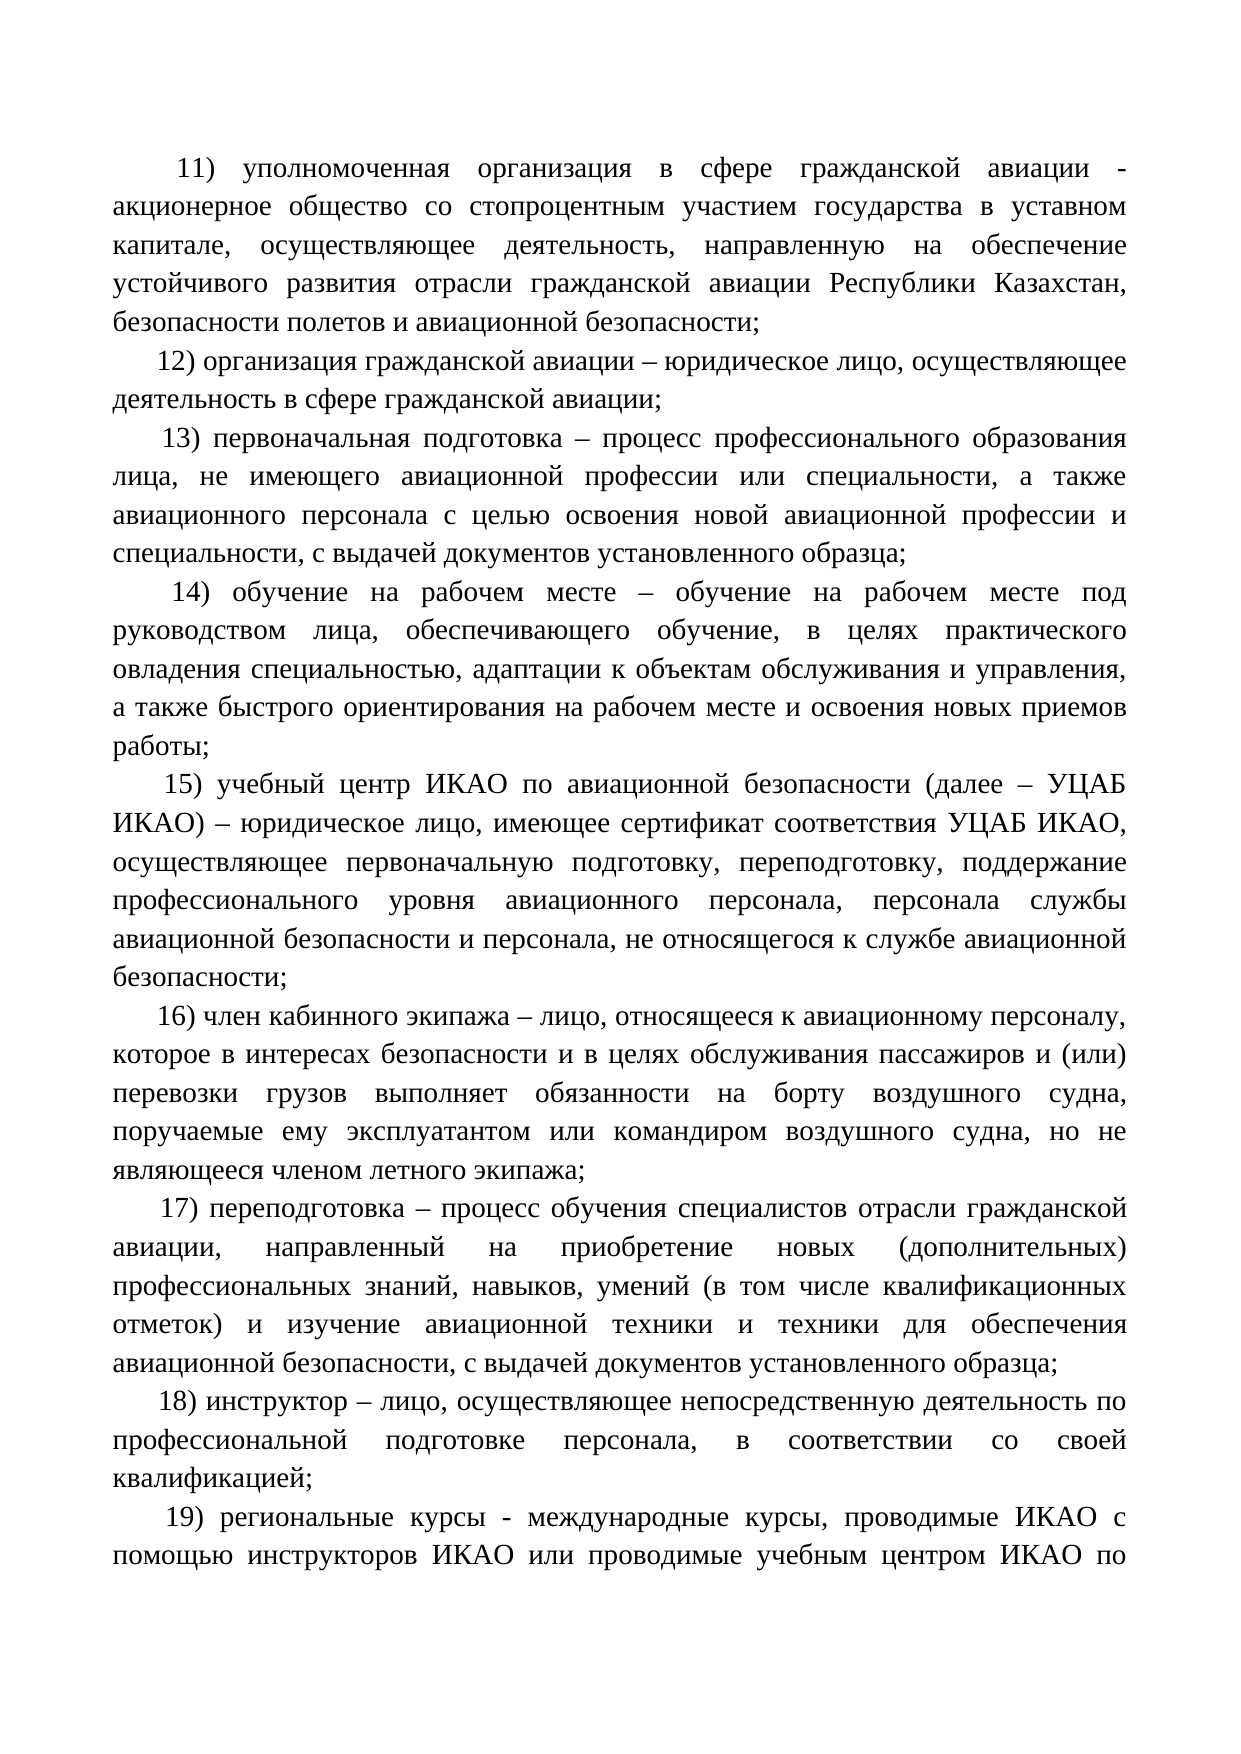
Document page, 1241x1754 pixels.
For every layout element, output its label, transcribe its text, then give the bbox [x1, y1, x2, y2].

text 18) инструктор – лицо, осуществляющее непосредственную деятельность по профессиональной подготовке персонала, в соответствии со своей квалификацией; [112, 1383, 1128, 1494]
text 15) учебный центр ИКАО по авиационной безопасности (далее – УЦАБ ИКАО) – юридическое лицо, имеющее сертификат соответствия УЦАБ ИКАО, осуществляющее первоначальную подготовку, переподготовку, поддержание профессионального уровня авиационного персонала, персонала службы авиационной безопасности и персонала, не относящегося к службе авиационной безопасности; [112, 767, 1128, 993]
text 17) переподготовка – процесс обучения специалистов отрасли гражданской авиации, направленный на приобретение новых (дополнительных) профессиональных знаний, навыков, умений (в том числе квалификационных отметок) и изучение авиационной техники и техники для обеспечения авиационной безопасности, с выдачей документов установленного образца; [112, 1191, 1128, 1378]
text 14) обучение на рабочем месте – обучение на рабочем месте под руководством лица, обеспечивающего обучение, в целях практического овладения специальностью, адаптации к объектам обслуживания и управления, а также быстрого ориентирования на рабочем месте и освоения новых приемов работы; [112, 574, 1128, 762]
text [112, 1499, 1128, 1571]
text 12) организация гражданской авиации – юридическое лицо, осуществляющее деятельность в сфере гражданской авиации; [112, 343, 1128, 415]
text 11) уполномоченная организация в сфере гражданской авиации - акционерное общество со стопроцентным участием государства в уставном капитале, осуществляющее деятельность, направленную на обеспечение устойчивого развития отрасли гражданской авиации Республики Казахстан, безопасности полетов и авиационной безопасности; [112, 150, 1128, 338]
text 13) первоначальная подготовка – процесс профессионального образования лица, не имеющего авиационной профессии или специальности, а также авиационного персонала с целью освоения новой авиационной профессии и специальности, с выдачей документов установленного образца; [112, 420, 1128, 569]
text 16) член кабинного экипажа – лицо, относящееся к авиационному персоналу, которое в интересах безопасности и в целях обслуживания пассажиров и (или) перевозки грузов выполняет обязанности на борту воздушного судна, поручаемые ему эксплуатантом или командиром воздушного судна, но не являющееся членом летного экипажа; [112, 998, 1128, 1186]
